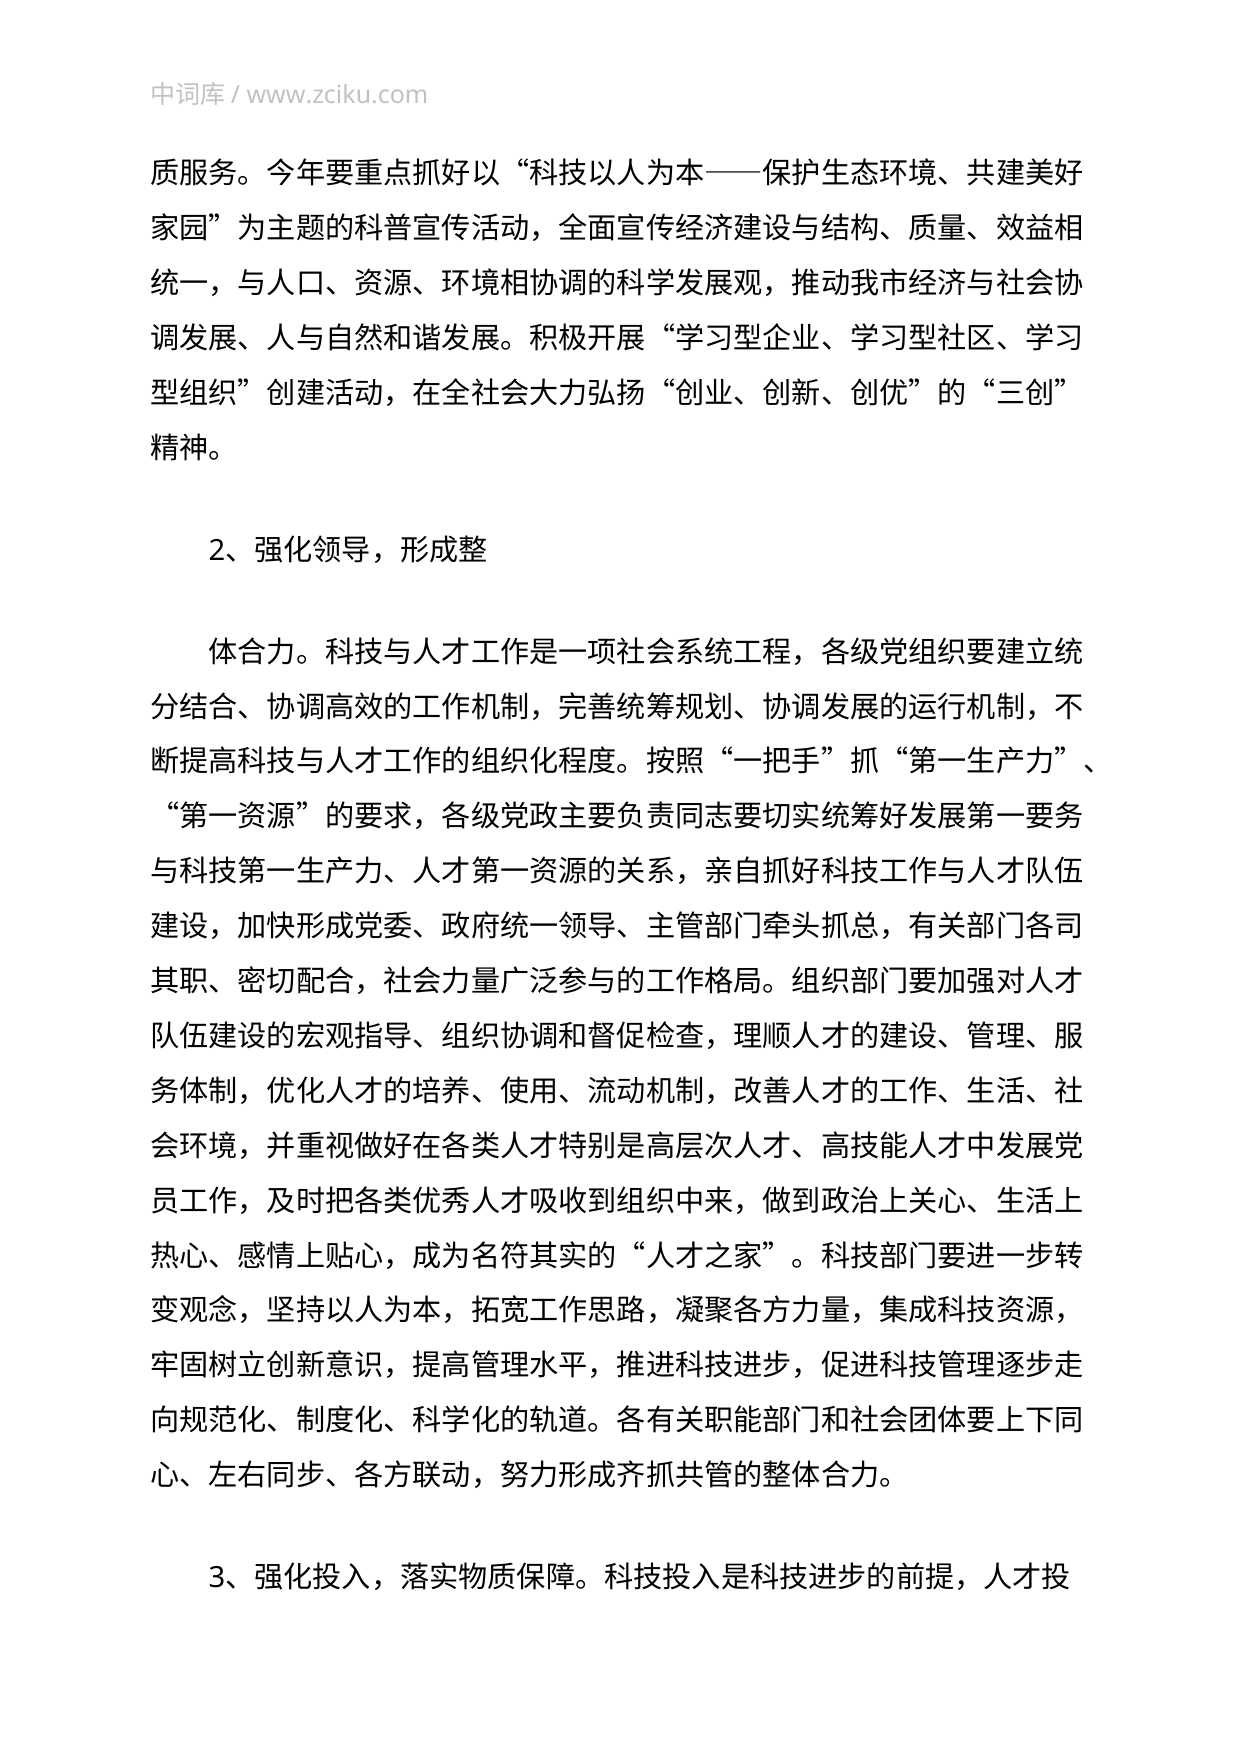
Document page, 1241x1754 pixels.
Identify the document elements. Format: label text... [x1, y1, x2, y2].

text 体合力。科技与人才工作是一项社会系统工程，各级党组织要建立统分结合、协调高效的工作机制，完善统筹规划、协调发展的运行机制，不断提高科技与人才工作的组织化程度。按照“一把手”抓“第一生产力”、“第一资源”的要求，各级党政主要负责同志要切实统筹好发展第一要务与科技第一生产力、人才第一资源的关系，亲自抓好科技工作与人才队伍建设，加快形成党委、政府统一领导、主管部门牵头抓总，有关部门各司其职、密切配合，社会力量广泛参与的工作格局。组织部门要加强对人才队伍建设的宏观指导、组织协调和督促检查，理顺人才的建设、管理、服务体制，优化人才的培养、使用、流动机制，改善人才的工作、生活、社会环境，并重视做好在各类人才特别是高层次人才、高技能人才中发展党员工作，及时把各类优秀人才吸收到组织中来，做到政治上关心、生活上热心、感情上贴心，成为名符其实的“人才之家”。科技部门要进一步转变观念，坚持以人为本，拓宽工作思路，凝聚各方力量，集成科技资源，牢固树立创新意识，提高管理水平，推进科技进步，促进科技管理逐步走向规范化、制度化、科学化的轨道。各有关职能部门和社会团体要上下同心、左右同步、各方联动，努力形成齐抓共管的整体合力。 [150, 628, 1090, 1494]
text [150, 1553, 1090, 1596]
text 2、强化领导，形成整 [150, 526, 1090, 569]
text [150, 150, 1090, 467]
